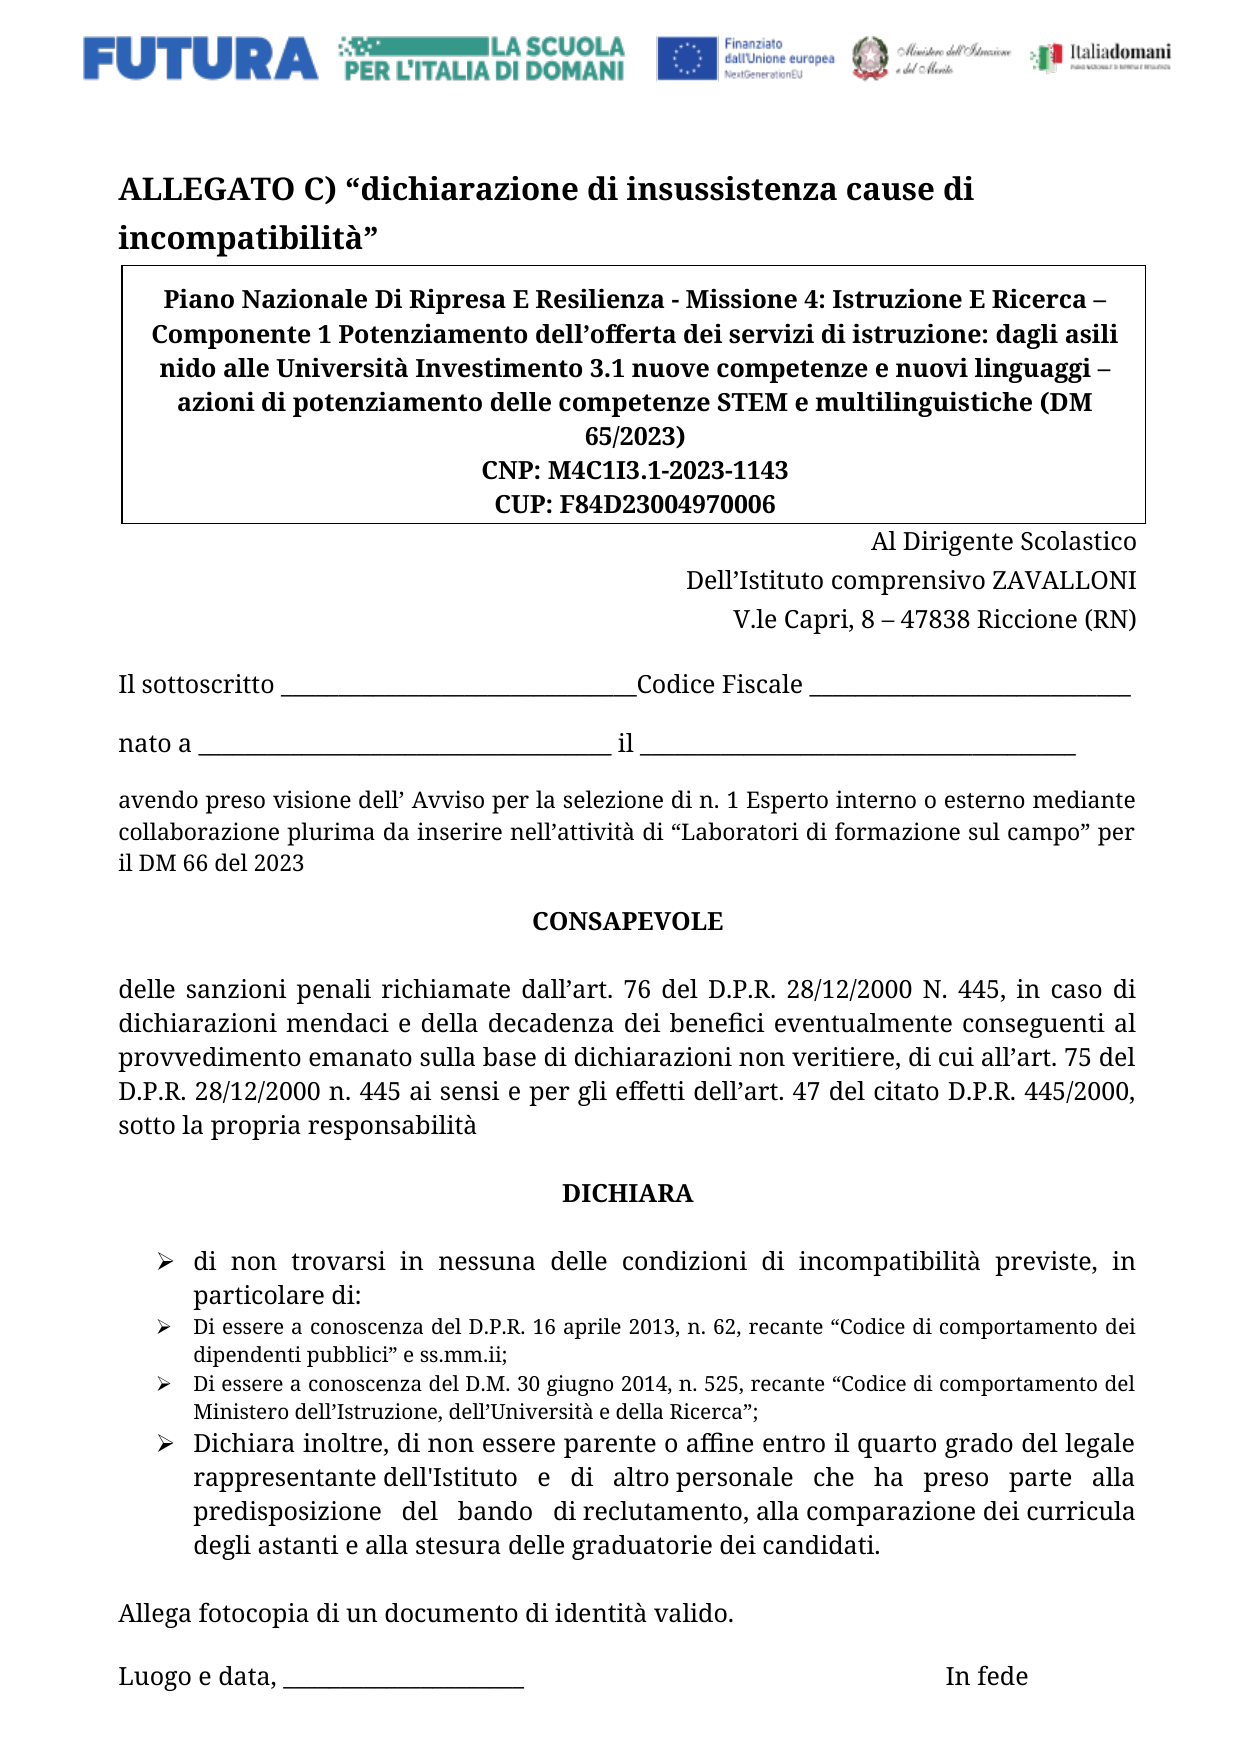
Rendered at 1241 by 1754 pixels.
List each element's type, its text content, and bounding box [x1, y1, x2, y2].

list Di essere a conoscenza del D.M. 30 giugno 2014, n. 525, recante “Codice di comportamento del Ministero dell’Istruzione, dell’Università e della Ricerca”; [156, 1369, 1137, 1426]
text Allega fotocopia di un documento di identità valido. [118, 1596, 1137, 1630]
picture [82, 36, 1172, 82]
text CONSAPEVOLE [118, 903, 1137, 937]
text CNP: M4C1I3.1-2023-1143 [123, 449, 1145, 483]
text Il sottoscritto _______________________________Codice Fiscale ____________________________ [118, 666, 1137, 700]
text CUP: F84D23004970006 [123, 483, 1145, 523]
text ALLEGATO C) “dichiarazione di insussistenza cause di incompatibilità” [118, 167, 1137, 258]
text avendo preso visione dell’ Avviso per la selezione di n. 1 Esperto interno o esterno mediante collaborazione plurima da inserire nell’attività di “Laboratori di formazione sul campo” per il DM 66 del 2023 [118, 784, 1137, 878]
text Al Dirigente Scolastico Dell’Istituto comprensivo ZAVALLONI V.le Capri, 8 – 47838 Riccione (RN) [118, 524, 1137, 636]
text Luogo e data, _____________________ In fede [118, 1659, 1137, 1693]
list Dichiara inoltre, di non essere parente o affine entro il quarto grado del legale rappresentante dell'Istituto e di altro personale che ha preso parte alla predisposizione del bando di reclutamento, alla comparazione dei curricula degli astanti e alla stesura delle graduatorie dei candidati. [156, 1426, 1137, 1562]
text Piano Nazionale Di Ripresa E Resilienza - Missione 4: Istruzione E Ricerca – Componente 1 Potenziamento dell’offerta dei servizi di istruzione: dagli asili nido alle Università Investimento 3.1 nuove competenze e nuovi linguaggi – azioni di potenziamento delle competenze STEM e multilinguistiche (DM 65/2023) [123, 266, 1145, 449]
text nato a ____________________________________ il ______________________________________ [118, 725, 1137, 759]
list Di essere a conoscenza del D.P.R. 16 aprile 2013, n. 62, recante “Codice di comportamento dei dipendenti pubblici” e ss.mm.ii; [156, 1312, 1137, 1369]
list di non trovarsi in nessuna delle condizioni di incompatibilità previste, in particolare di: [156, 1244, 1137, 1312]
text DICHIARA [118, 1176, 1137, 1210]
text delle sanzioni penali richiamate dall’art. 76 del D.P.R. 28/12/2000 N. 445, in caso di dichiarazioni mendaci e della decadenza dei benefici eventualmente conseguenti al provvedimento emanato sulla base di dichiarazioni non veritiere, di cui all’art. 75 del D.P.R. 28/12/2000 n. 445 ai sensi e per gli effetti dell’art. 47 del citato D.P.R. 445/2000, sotto la propria responsabilità [118, 971, 1137, 1142]
